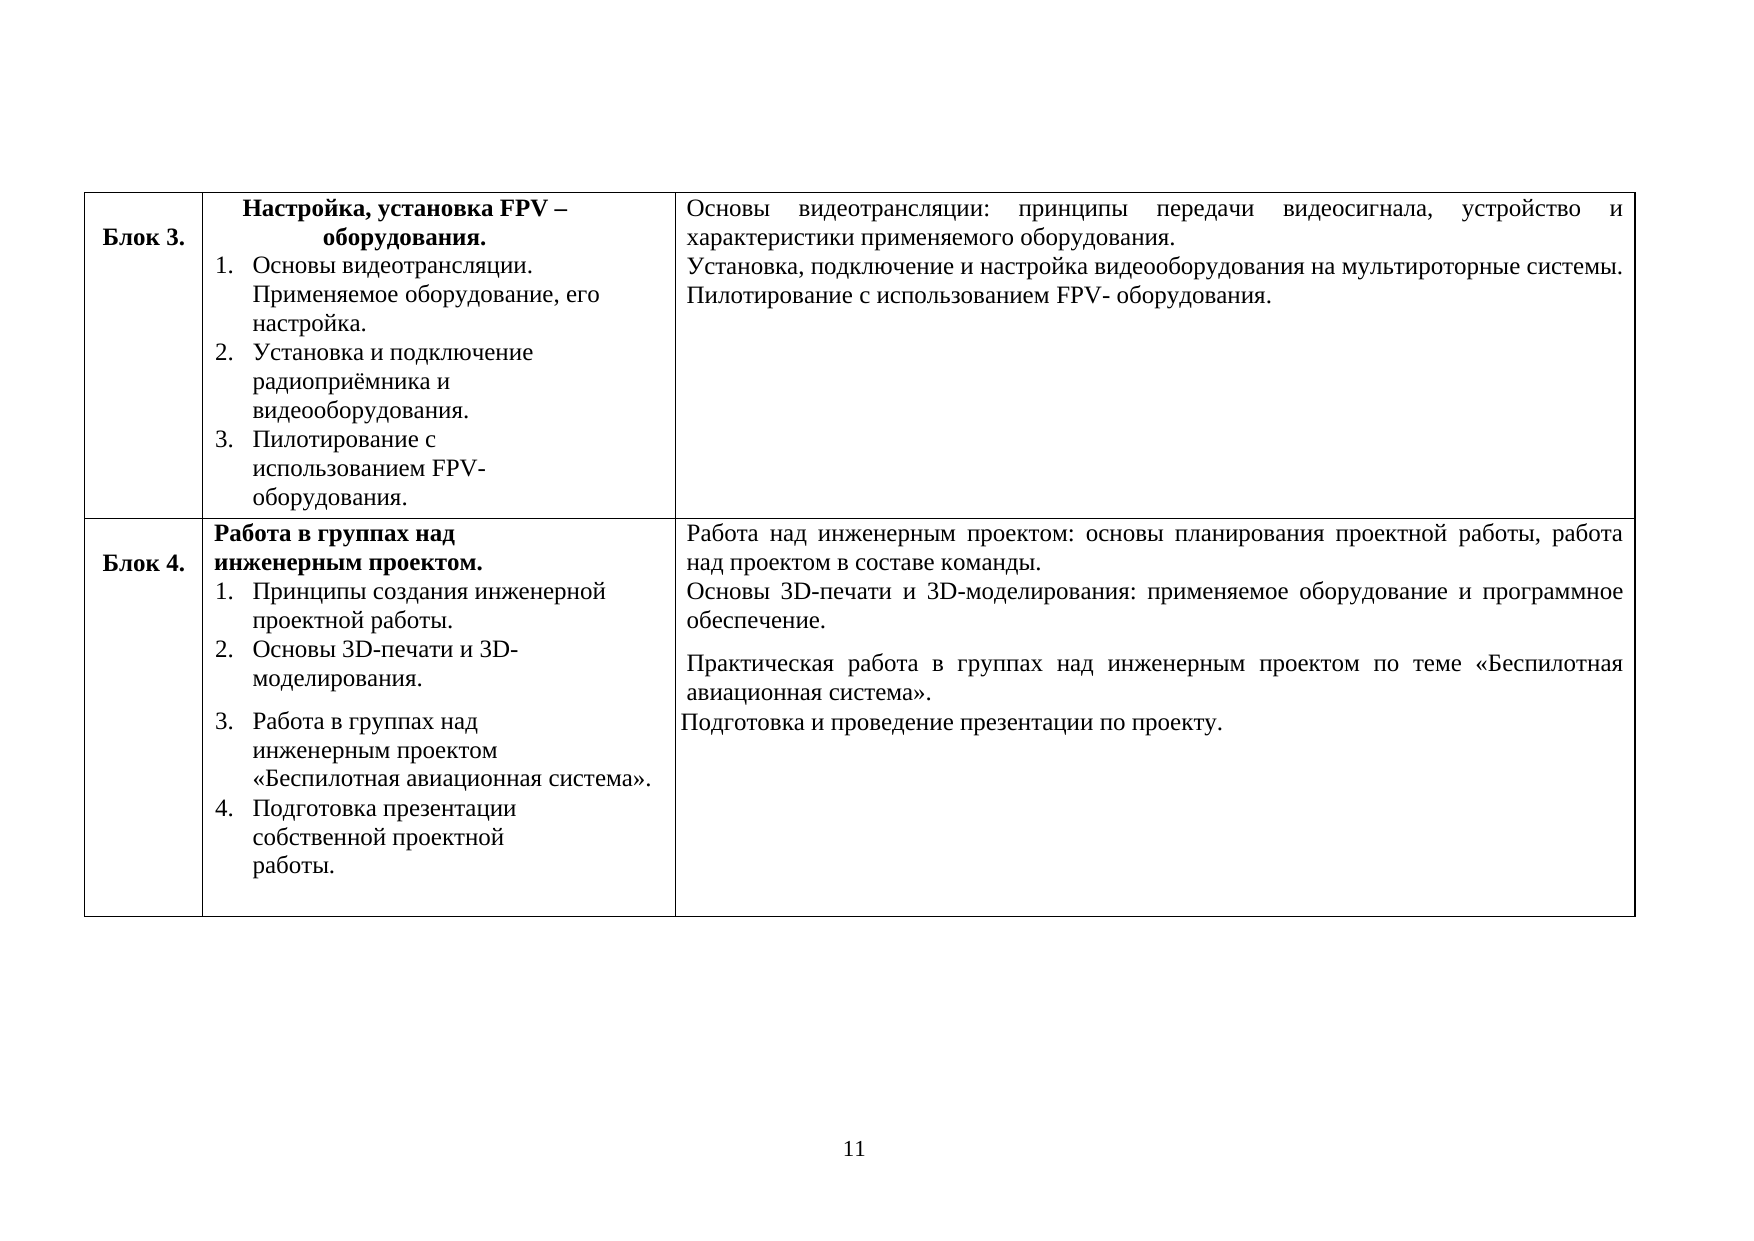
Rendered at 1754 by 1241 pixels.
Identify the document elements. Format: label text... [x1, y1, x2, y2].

table_cell Работа над инженерным проектом: основы планирования проектной работы, работа над проектом в составе команды. Основы 3D-печати и 3D-моделирования: применяемое оборудование и программное обеспечение. Практическая работа в группах над инженерным проектом по теме «Беспилотная авиационная система». Подготовка и проведение презентации по проекту. [676, 519, 1634, 916]
table_cell Блок 4. [85, 519, 202, 916]
table_cell Блок 3. [85, 193, 202, 517]
table_cell Работа в группах над инженерным проектом. Принципы создания инженерной проектной работы. Основы 3D-печати и 3D-моделирования. Работа в группах над инженерным проектом «Беспилотная авиационная система». Подготовка презентации собственной проектной работы. [203, 519, 675, 916]
table_cell Основы видеотрансляции: принципы передачи видеосигнала, устройство и характеристики применяемого оборудования. Установка, подключение и настройка видеооборудования на мультироторные системы. Пилотирование с использованием FPV- оборудования. [676, 193, 1634, 517]
table_cell Настройка, установка FPV – оборудования. Основы видеотрансляции. Применяемое оборудование, его настройка. Установка и подключение радиоприёмника и видеооборудования. Пилотирование с использованием FPV- оборудования. [203, 193, 675, 517]
